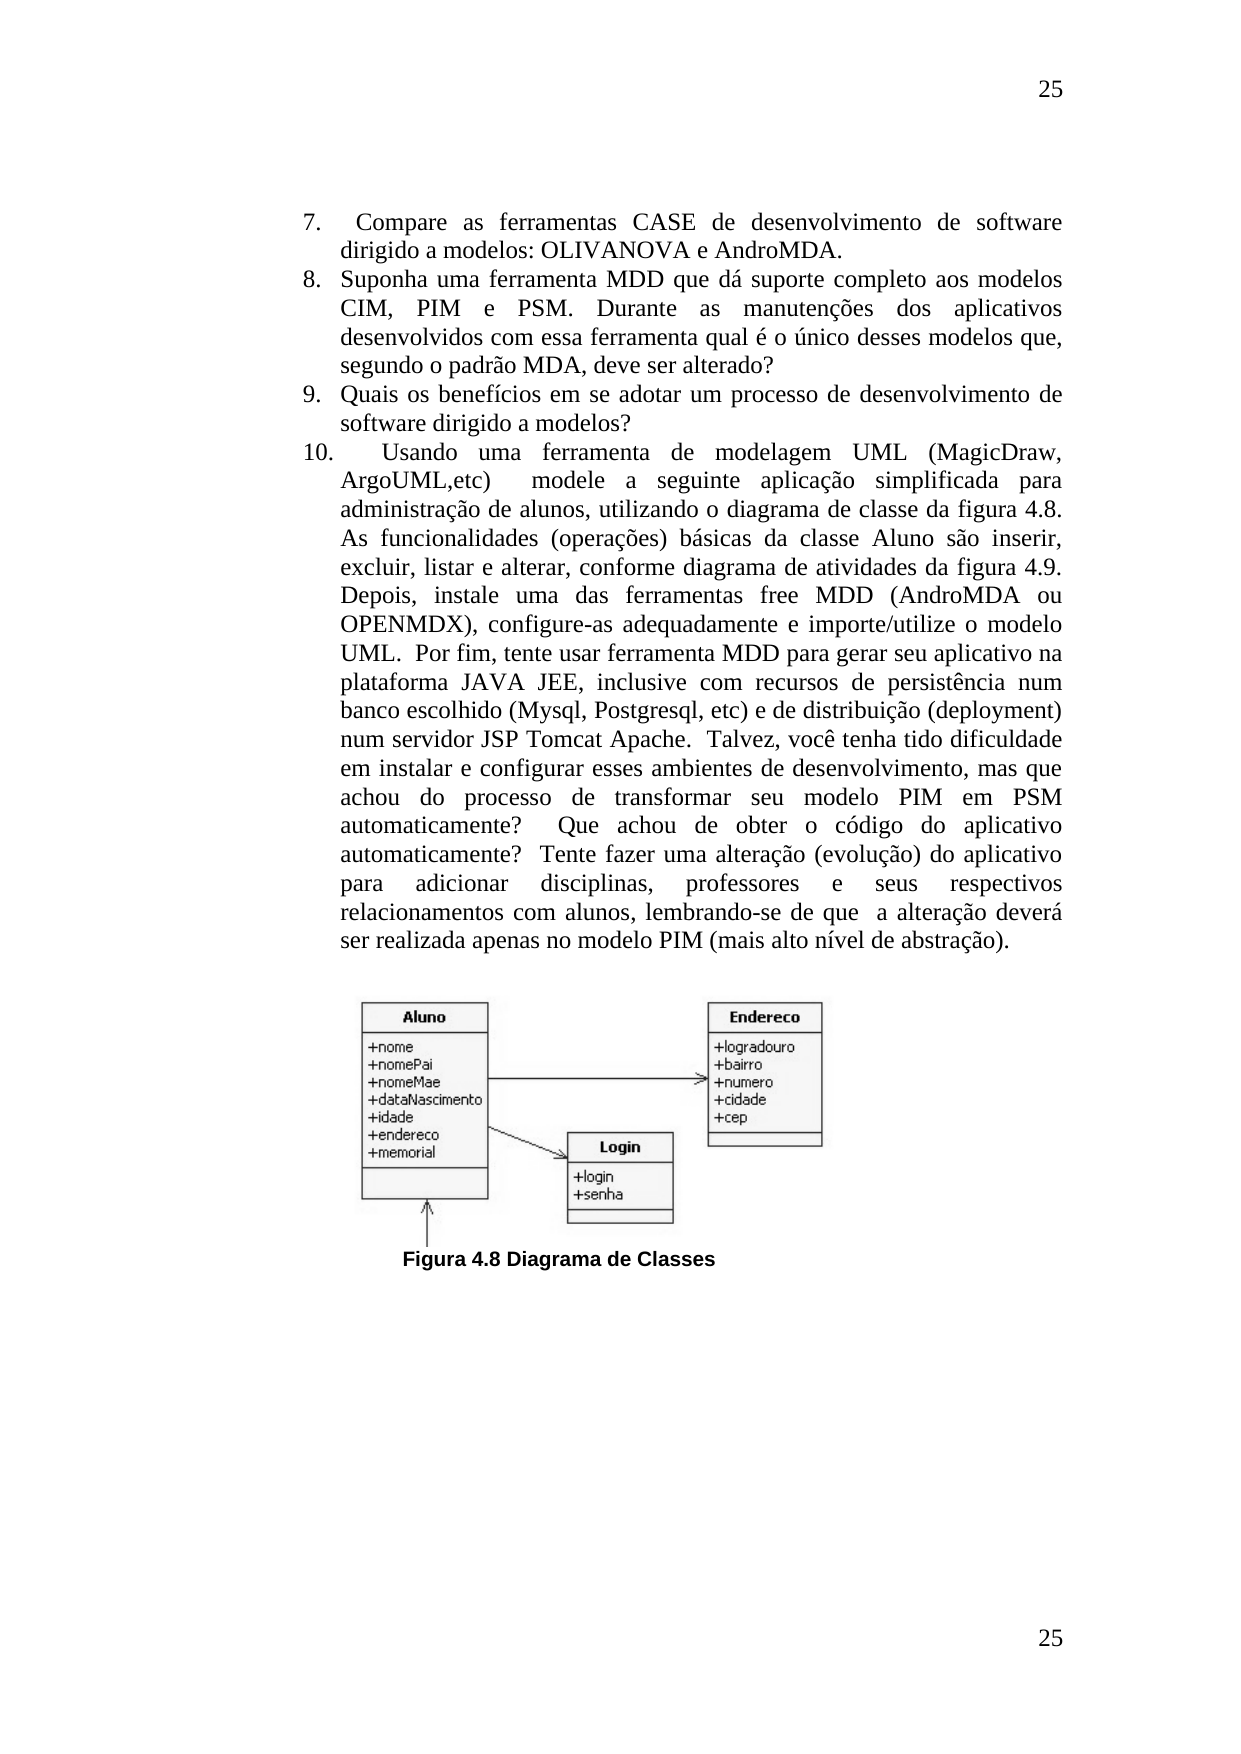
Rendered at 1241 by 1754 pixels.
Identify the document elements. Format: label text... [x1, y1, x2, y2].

text Figura 4.8 Diagrama de Classes [328, 1247, 1063, 1271]
list Quais os benefícios em se adotar um processo de desenvolvimento de software dirigido a modelos? [303, 379, 1063, 437]
list Usando uma ferramenta de modelagem UML (MagicDraw, ArgoUML,etc) modele a seguinte aplicação simplificada para administração de alunos, utilizando o diagrama de classe da figura 4.8. As funcionalidades (operações) básicas da classe Aluno são inserir, excluir, listar e alterar, conforme diagrama de atividades da figura 4.9. Depois, instale uma das ferramentas free MDD (AndroMDA ou OPENMDX), configure-as adequadamente e importe/utilize o modelo UML. Por fim, tente usar ferramenta MDD para gerar seu aplicativo na plataforma JAVA JEE, inclusive com recursos de persistência num banco escolhido (Mysql, Postgresql, etc) e de distribuição (deployment) num servidor JSP Tomcat Apache. Talvez, você tenha tido dificuldade em instalar e configurar esses ambientes de desenvolvimento, mas que achou do processo de transformar seu modelo PIM em PSM automaticamente? Que achou de obter o código do aplicativo automaticamente? Tente fazer uma alteração (evolução) do aplicativo para adicionar disciplinas, professores e seus respectivos relacionamentos com alunos, lembrando-se de que a alteração deverá ser realizada apenas no modelo PIM (mais alto nível de abstração). [303, 437, 1063, 954]
list Suponha uma ferramenta MDD que dá suporte completo aos modelos CIM, PIM e PSM. Durante as manutenções dos aplicativos desenvolvidos com essa ferramenta qual é o único desses modelos que, segundo o padrão MDA, deve ser alterado? [303, 264, 1063, 379]
list Compare as ferramentas CASE de desenvolvimento de software dirigido a modelos: OLIVANOVA e AndroMDA. [303, 207, 1063, 264]
